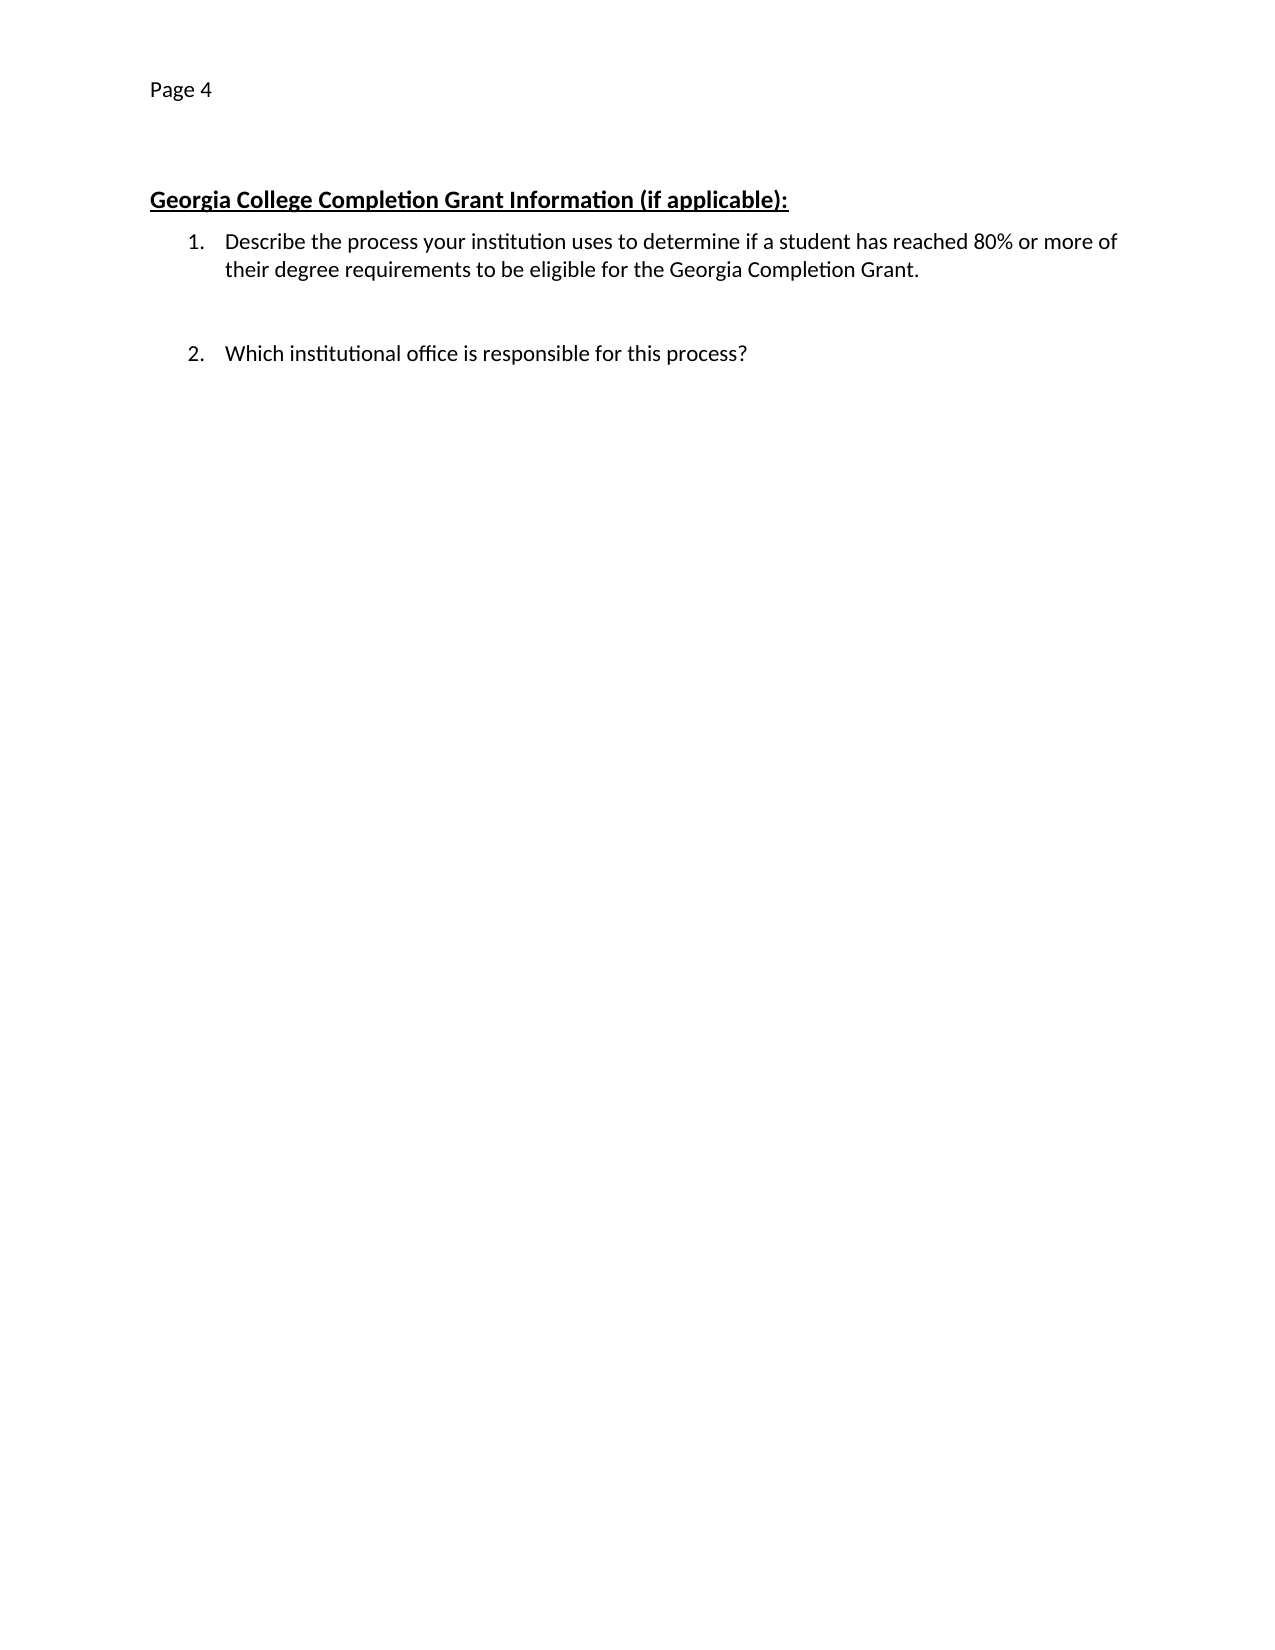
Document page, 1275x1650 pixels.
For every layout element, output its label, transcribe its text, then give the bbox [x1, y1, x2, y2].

list Which institutional office is responsible for this process? [187, 339, 1162, 367]
list Describe the process your institution uses to determine if a student has reached 80% or more of their degree requirements to be eligible for the Georgia Completion Grant. [187, 227, 1162, 283]
text Georgia College Completion Grant Information (if applicable): [150, 184, 1162, 214]
